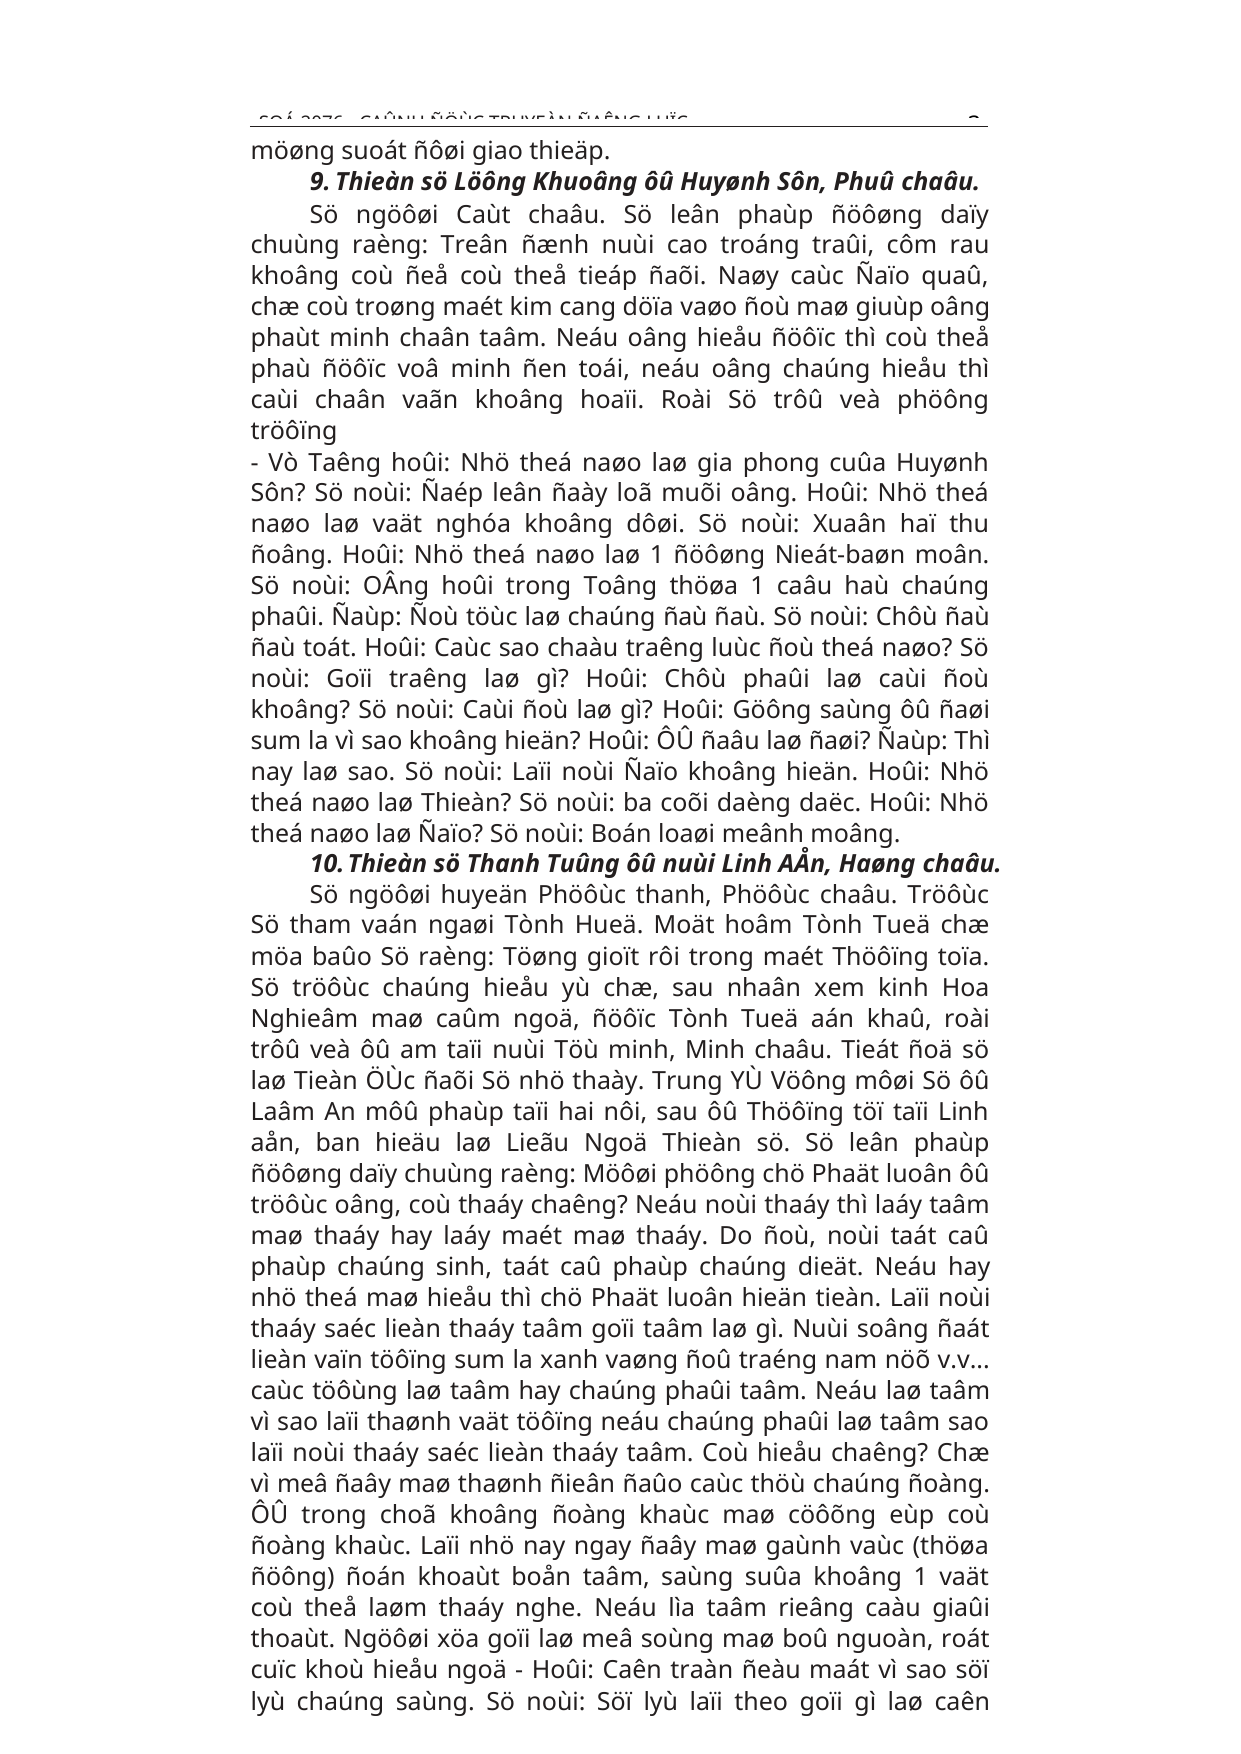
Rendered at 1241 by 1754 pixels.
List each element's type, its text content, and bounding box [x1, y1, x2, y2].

subtitle Thieàn sö Löông Khuoâng ôû Huyønh Sôn, Phuû chaâu. [309, 166, 1092, 197]
subtitle Thieàn sö Thanh Tuûng ôû nuùi Linh AÅn, Haøng chaâu. [309, 850, 1092, 878]
text - Vò Taêng hoûi: Nhö theá naøo laø gia phong cuûa Huyønh Sôn? Sö noùi: Ñaép leân ñaày loã muõi oâng. Hoûi: Nhö theá naøo laø vaät nghóa khoâng dôøi. Sö noùi: Xuaân haï thu ñoâng. Hoûi: Nhö theá naøo laø 1 ñöôøng Nieát-baøn moân. Sö noùi: OÂng hoûi trong Toâng thöøa 1 caâu haù chaúng phaûi. Ñaùp: Ñoù töùc laø chaúng ñaù ñaù. Sö noùi: Chôù ñaù ñaù toát. Hoûi: Caùc sao chaàu traêng luùc ñoù theá naøo? Sö noùi: Goïi traêng laø gì? Hoûi: Chôù phaûi laø caùi ñoù khoâng? Sö noùi: Caùi ñoù laø gì? Hoûi: Göông saùng ôû ñaøi sum la vì sao khoâng hieän? Hoûi: ÔÛ ñaâu laø ñaøi? Ñaùp: Thì nay laø sao. Sö noùi: Laïi noùi Ñaïo khoâng hieän. Hoûi: Nhö theá naøo laø Thieàn? Sö noùi: ba coõi daèng daëc. Hoûi: Nhö theá naøo laø Ñaïo? Sö noùi: Boán loaøi meânh moâng. [250, 447, 990, 850]
text möøng suoát ñôøi giao thieäp. [250, 134, 1092, 166]
text Sö ngöôøi Caùt chaâu. Sö leân phaùp ñöôøng daïy chuùng raèng: Treân ñænh nuùi cao troáng traûi, côm rau khoâng coù ñeå coù theå tieáp ñaõi. Naøy caùc Ñaïo quaû, chæ coù troøng maét kim cang döïa vaøo ñoù maø giuùp oâng phaùt minh chaân taâm. Neáu oâng hieåu ñöôïc thì coù theå phaù ñöôïc voâ minh ñen toái, neáu oâng chaúng hieåu thì caùi chaân vaãn khoâng hoaïi. Roài Sö trôû veà phöông tröôïng [250, 198, 990, 447]
